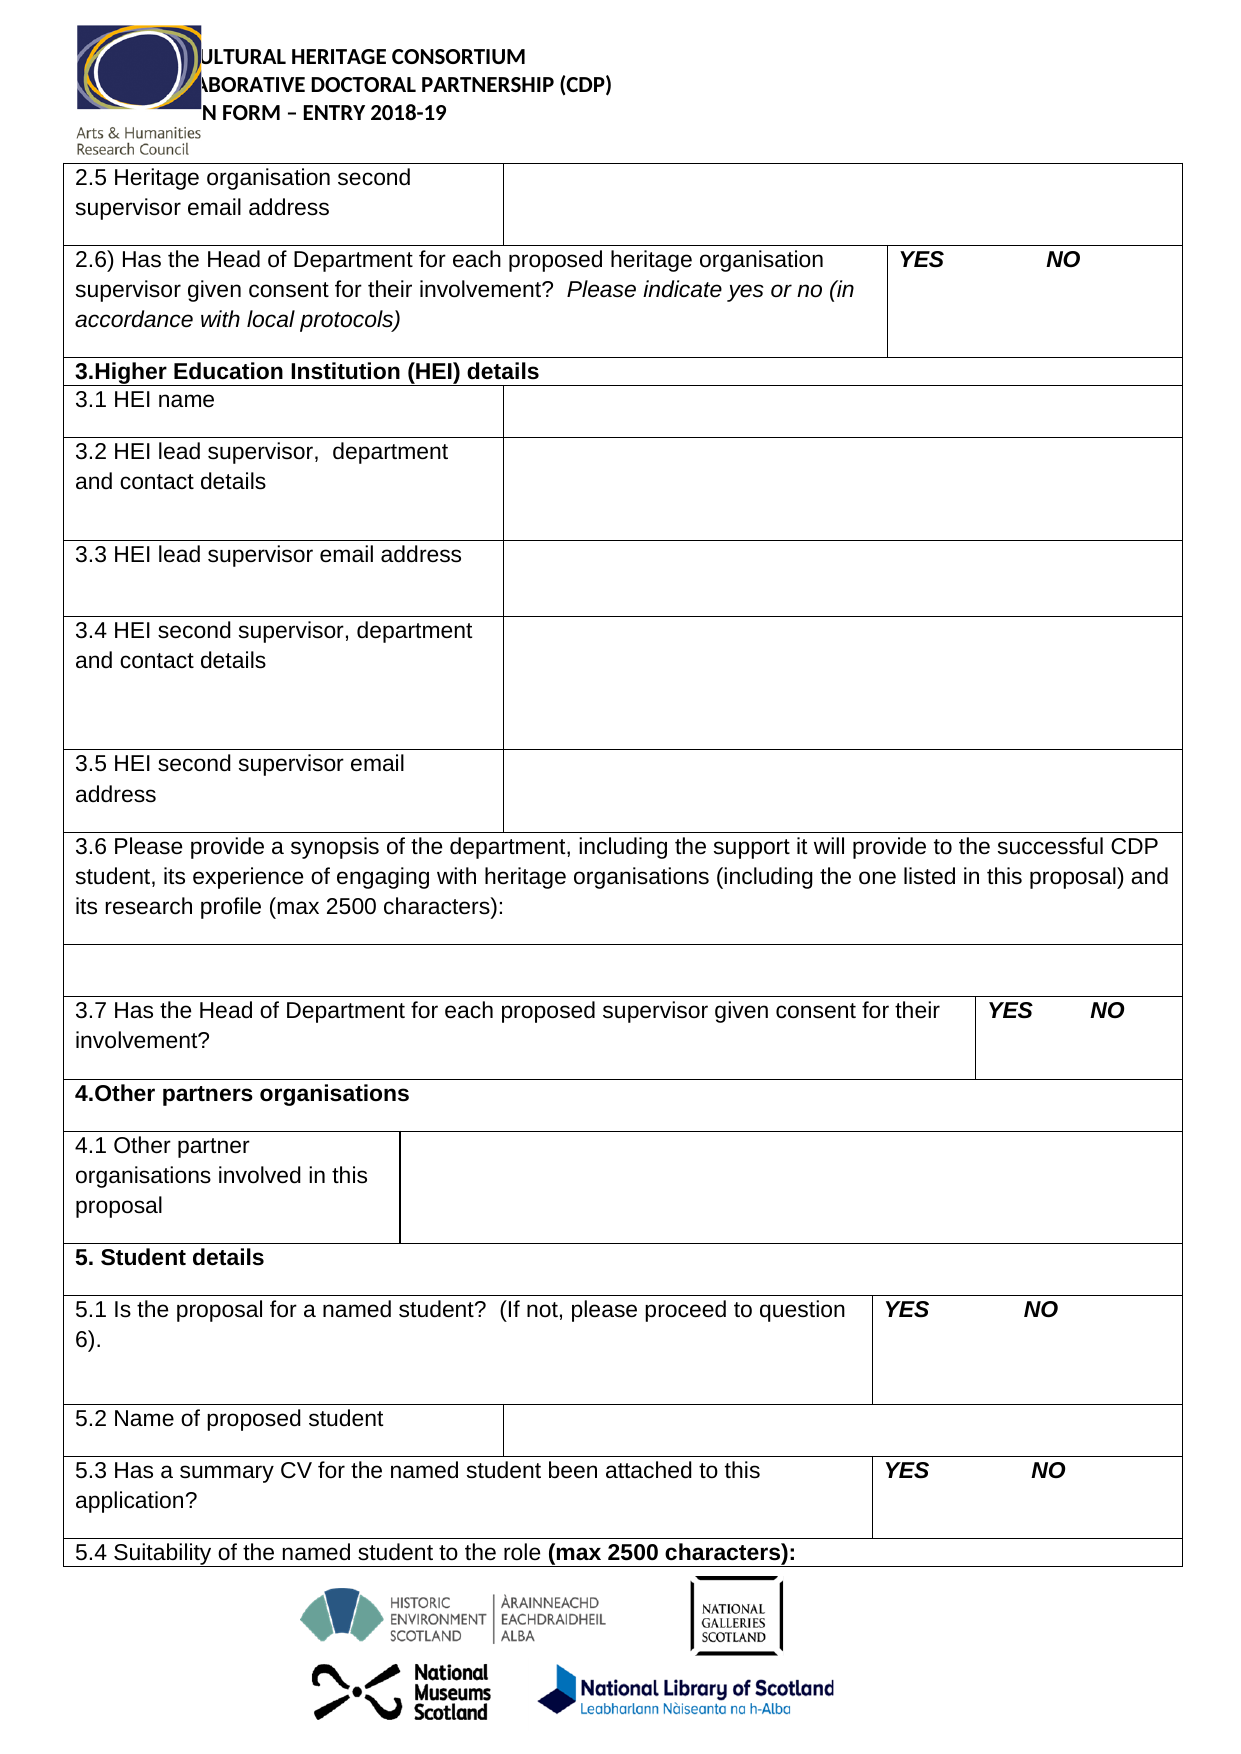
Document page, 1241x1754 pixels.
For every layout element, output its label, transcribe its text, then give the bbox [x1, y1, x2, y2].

table_cell 4.Other partners organisations [64, 1080, 1182, 1131]
table_cell 3.4 HEI second supervisor, department and contact details [64, 617, 503, 749]
table_cell 5.2 Name of proposed student [64, 1405, 503, 1456]
picture [75, 23, 202, 155]
table_cell 2.5 Heritage organisation second supervisor email address [64, 164, 503, 245]
table_cell NO [1035, 246, 1182, 357]
table_cell 5.1 Is the proposal for a named student? (If not, please proceed to question 6). [64, 1296, 872, 1404]
table_cell NO [1020, 1457, 1182, 1538]
table_cell 2.6) Has the Head of Department for each proposed heritage organisation supervisor given consent for their involvement? Please indicate yes or no (in accordance with local protocols) [64, 246, 887, 357]
table_cell NO [1079, 997, 1182, 1078]
table_cell YES [976, 997, 1079, 1078]
table_cell YES [888, 246, 1035, 357]
table_cell 3.Higher Education Institution (HEI) details [64, 358, 1182, 385]
table_cell [504, 386, 1182, 437]
table_cell 3.1 HEI name [64, 386, 503, 437]
table_cell 5.3 Has a summary CV for the named student been attached to this application? [64, 1457, 872, 1538]
table_cell [504, 541, 1182, 616]
table_cell 3.2 HEI lead supervisor, department and contact details [64, 438, 503, 540]
table_cell [504, 617, 1182, 749]
table_cell [504, 164, 1182, 245]
table_cell [504, 750, 1182, 832]
table_cell [504, 1405, 1182, 1456]
table_cell [504, 438, 1182, 540]
table_cell 3.3 HEI lead supervisor email address [64, 541, 503, 616]
table_cell 5.4 Suitability of the named student to the role (max 2500 characters): [64, 1539, 1182, 1566]
table_cell NO [1013, 1296, 1182, 1404]
table_cell 4.1 Other partner organisations involved in this proposal [64, 1132, 399, 1243]
picture [300, 1576, 834, 1731]
table_cell 3.7 Has the Head of Department for each proposed supervisor given consent for their involvement? [64, 997, 975, 1078]
table_cell 3.5 HEI second supervisor email address [64, 750, 503, 832]
table_cell YES [873, 1296, 1012, 1404]
table_cell [401, 1132, 1182, 1243]
table_cell YES [873, 1457, 1020, 1538]
table_cell 5. Student details [64, 1244, 1182, 1295]
table_cell [64, 945, 1182, 996]
table_cell 3.6 Please provide a synopsis of the department, including the support it will provide to the successful CDP student, its experience of engaging with heritage organisations (including the one listed in this proposal) and its research profile (max 2500 characters): [64, 833, 1182, 944]
